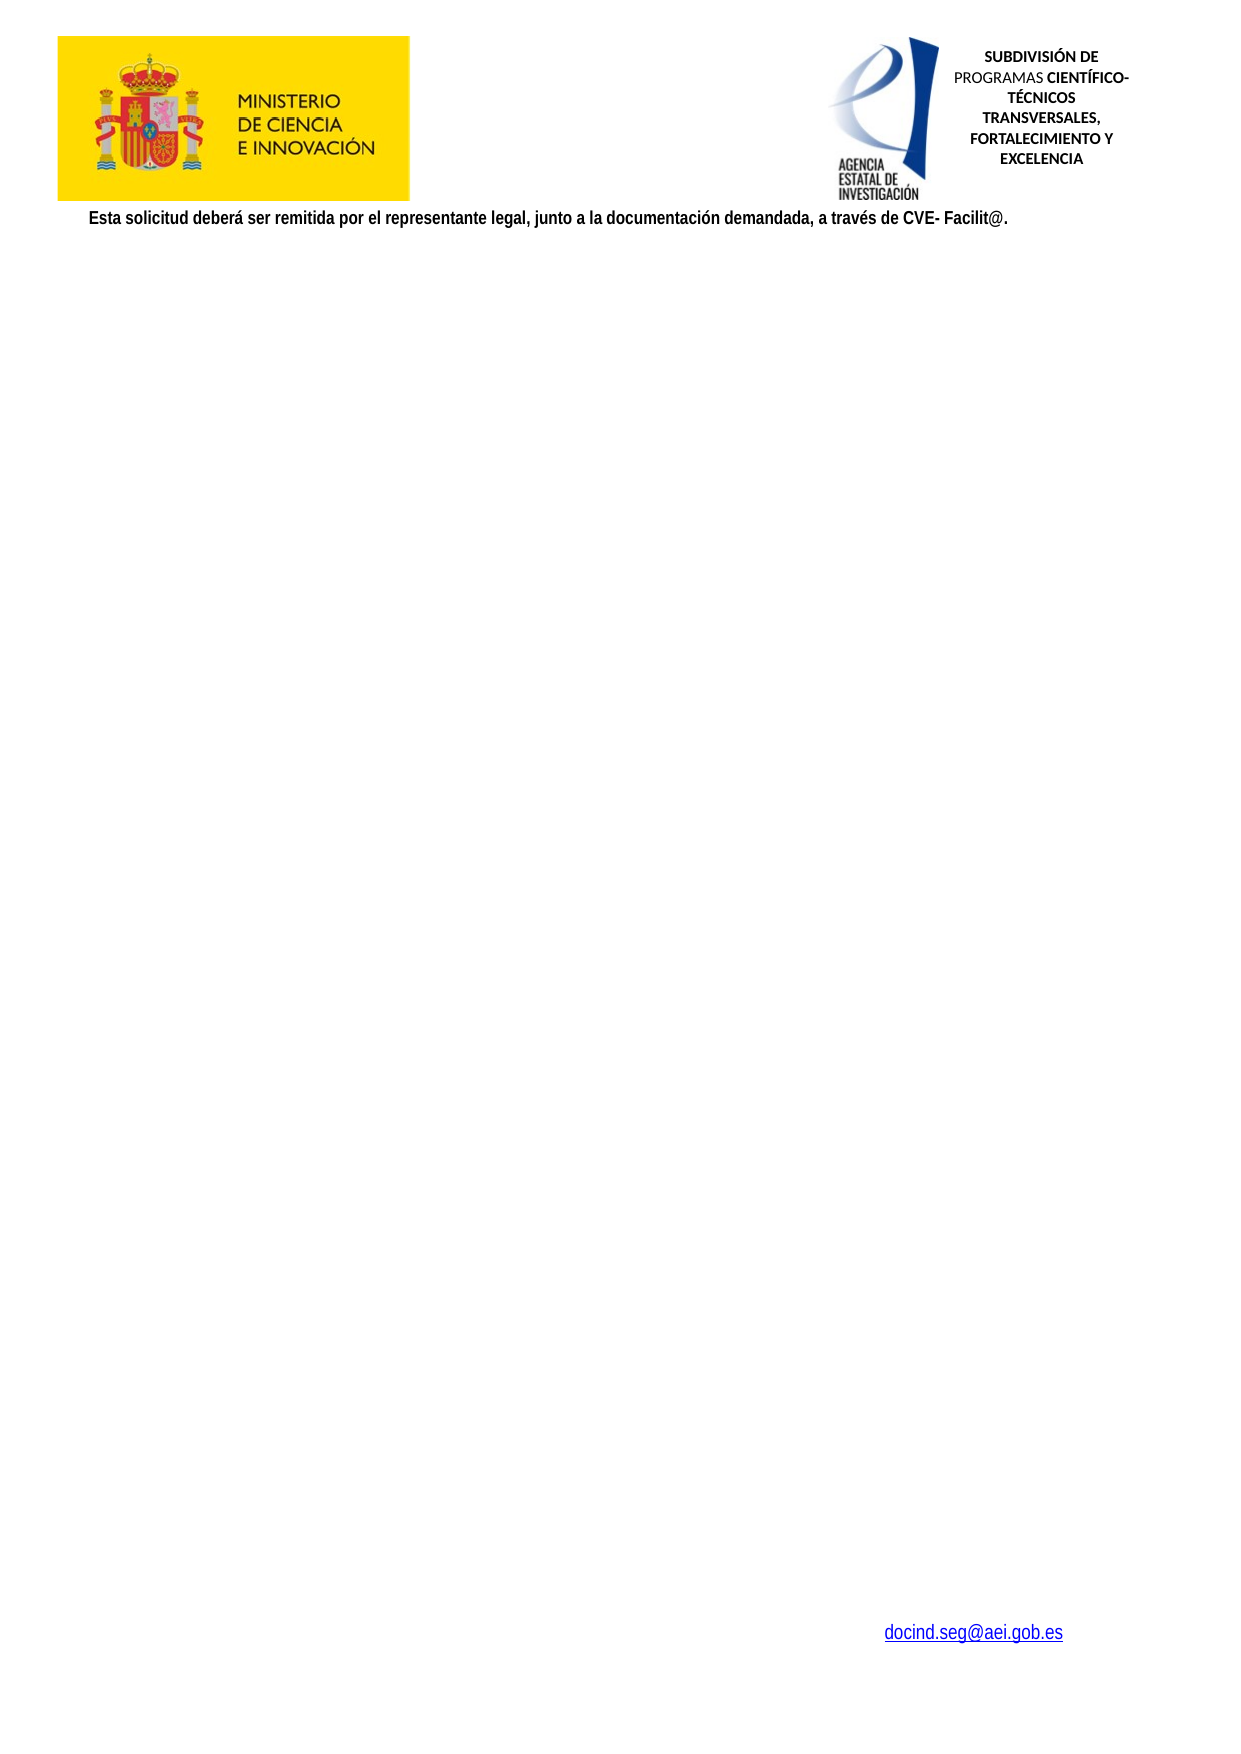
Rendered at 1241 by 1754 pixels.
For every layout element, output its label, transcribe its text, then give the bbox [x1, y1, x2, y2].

picture [57, 36, 411, 201]
picture [828, 37, 939, 56]
